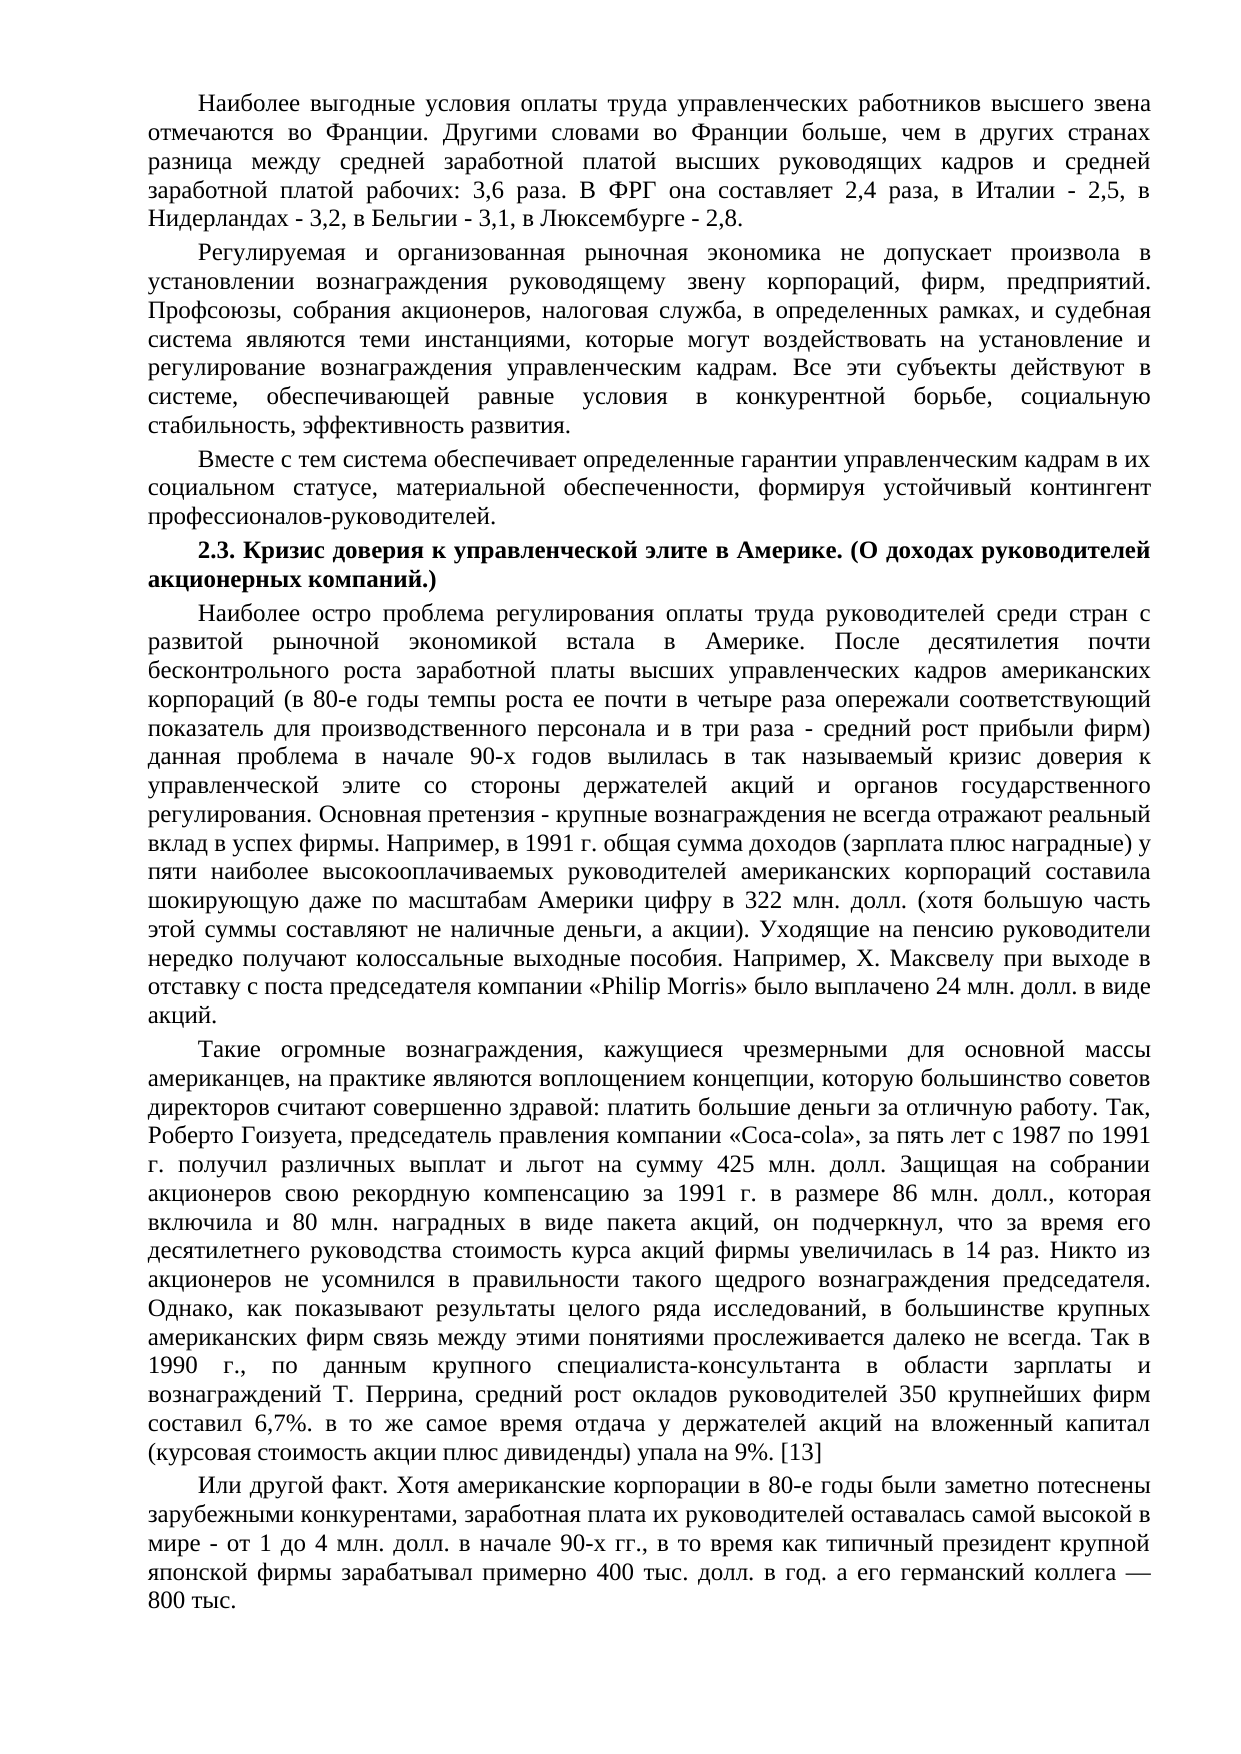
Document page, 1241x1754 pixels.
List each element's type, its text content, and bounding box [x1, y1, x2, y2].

text Или другой факт. Хотя американские корпорации в 80-е годы были заметно потеснены зарубежными конкурентами, заработная плата их руководителей оставалась самой высокой в мире - от 1 до 4 млн. долл. в начале 90-х гг., в то время как типичный президент крупной японской фирмы зарабатывал примерно 400 тыс. долл. в год. а его германский коллега — 800 тыс. [148, 1470, 1152, 1614]
text Наиболее выгодные условия оплаты труда управленческих работников высшего звена отмечаются во Франции. Другими словами во Франции больше, чем в других странах разница между средней заработной платой высших руководящих кадров и средней заработной платой рабочих: 3,6 раза. В ФРГ она составляет 2,4 раза, в Италии - 2,5, в Нидерландах - 3,2, в Бельгии - 3,1, в Люксембурге - 2,8. [148, 88, 1152, 232]
text Наиболее остро проблема регулирования оплаты труда руководителей среди стран с развитой рыночной экономикой встала в Америке. После десятилетия почти бесконтрольного роста заработной платы высших управленческих кадров американских корпораций (в 80-е годы темпы роста ее почти в четыре раза опережали соответствующий показатель для производственного персонала и в три раза - средний рост прибыли фирм) данная проблема в начале 90-х годов вылилась в так называемый кризис доверия к управленческой элите со стороны держателей акций и органов государственного регулирования. Основная претензия - крупные вознаграждения не всегда отражают реальный вклад в успех фирмы. Например, в 1991 г. общая сумма доходов (зарплата плюс наградные) у пяти наиболее высокооплачиваемых руководителей американских корпораций составила шокирующую даже по масштабам Америки цифру в 322 млн. долл. (хотя большую часть этой суммы составляют не наличные деньги, а акции). Уходящие на пенсию руководители нередко получают колоссальные выходные пособия. Например, X. Максвелу при выходе в отставку с поста председателя компании «Philip Morris» было выплачено 24 млн. долл. в виде акций. [148, 598, 1152, 1029]
text Такие огромные вознаграждения, кажущиеся чрезмерными для основной массы американцев, на практике являются воплощением концепции, которую большинство советов директоров считают совершенно здравой: платить большие деньги за отличную работу. Так, Роберто Гоизуета, председатель правления компании «Coca-cola», за пять лет с 1987 по 1991 г. получил различных выплат и льгот на сумму 425 млн. долл. Защищая на собрании акционеров свою рекордную компенсацию за 1991 г. в размере 86 млн. долл., которая включила и 80 млн. наградных в виде пакета акций, он подчеркнул, что за время его десятилетнего руководства стоимость курса акций фирмы увеличилась в 14 раз. Никто из акционеров не усомнился в правильности такого щедрого вознаграждения председателя. Однако, как показывают результаты целого ряда исследований, в большинстве крупных американских фирм связь между этими понятиями прослеживается далеко не всегда. Так в 1990 г., по данным крупного специалиста-консультанта в области зарплаты и вознаграждений Т. Перрина, средний рост окладов руководителей 350 крупнейших фирм составил 6,7%. в то же самое время отдача у держателей акций на вложенный капитал (курсовая стоимость акции плюс дивиденды) упала на 9%. [13] [148, 1034, 1152, 1465]
text Регулируемая и организованная рыночная экономика не допускает произвола в установлении вознаграждения руководящему звену корпораций, фирм, предприятий. Профсоюзы, собрания акционеров, налоговая служба, в определенных рамках, и судебная система являются теми инстанциями, которые могут воздействовать на установление и регулирование вознаграждения управленческим кадрам. Все эти субъекты действуют в системе, обеспечивающей равные условия в конкурентной борьбе, социальную стабильность, эффективность развития. [148, 237, 1152, 439]
text Вместе с тем система обеспечивает определенные гарантии управленческим кадрам в их социальном статусе, материальной обеспеченности, формируя устойчивый контингент профессионалов-руководителей. [148, 444, 1152, 530]
text 2.3. Кризис доверия к управленческой элите в Америке. (О доходах руководителей акционерных компаний.) [148, 535, 1152, 593]
